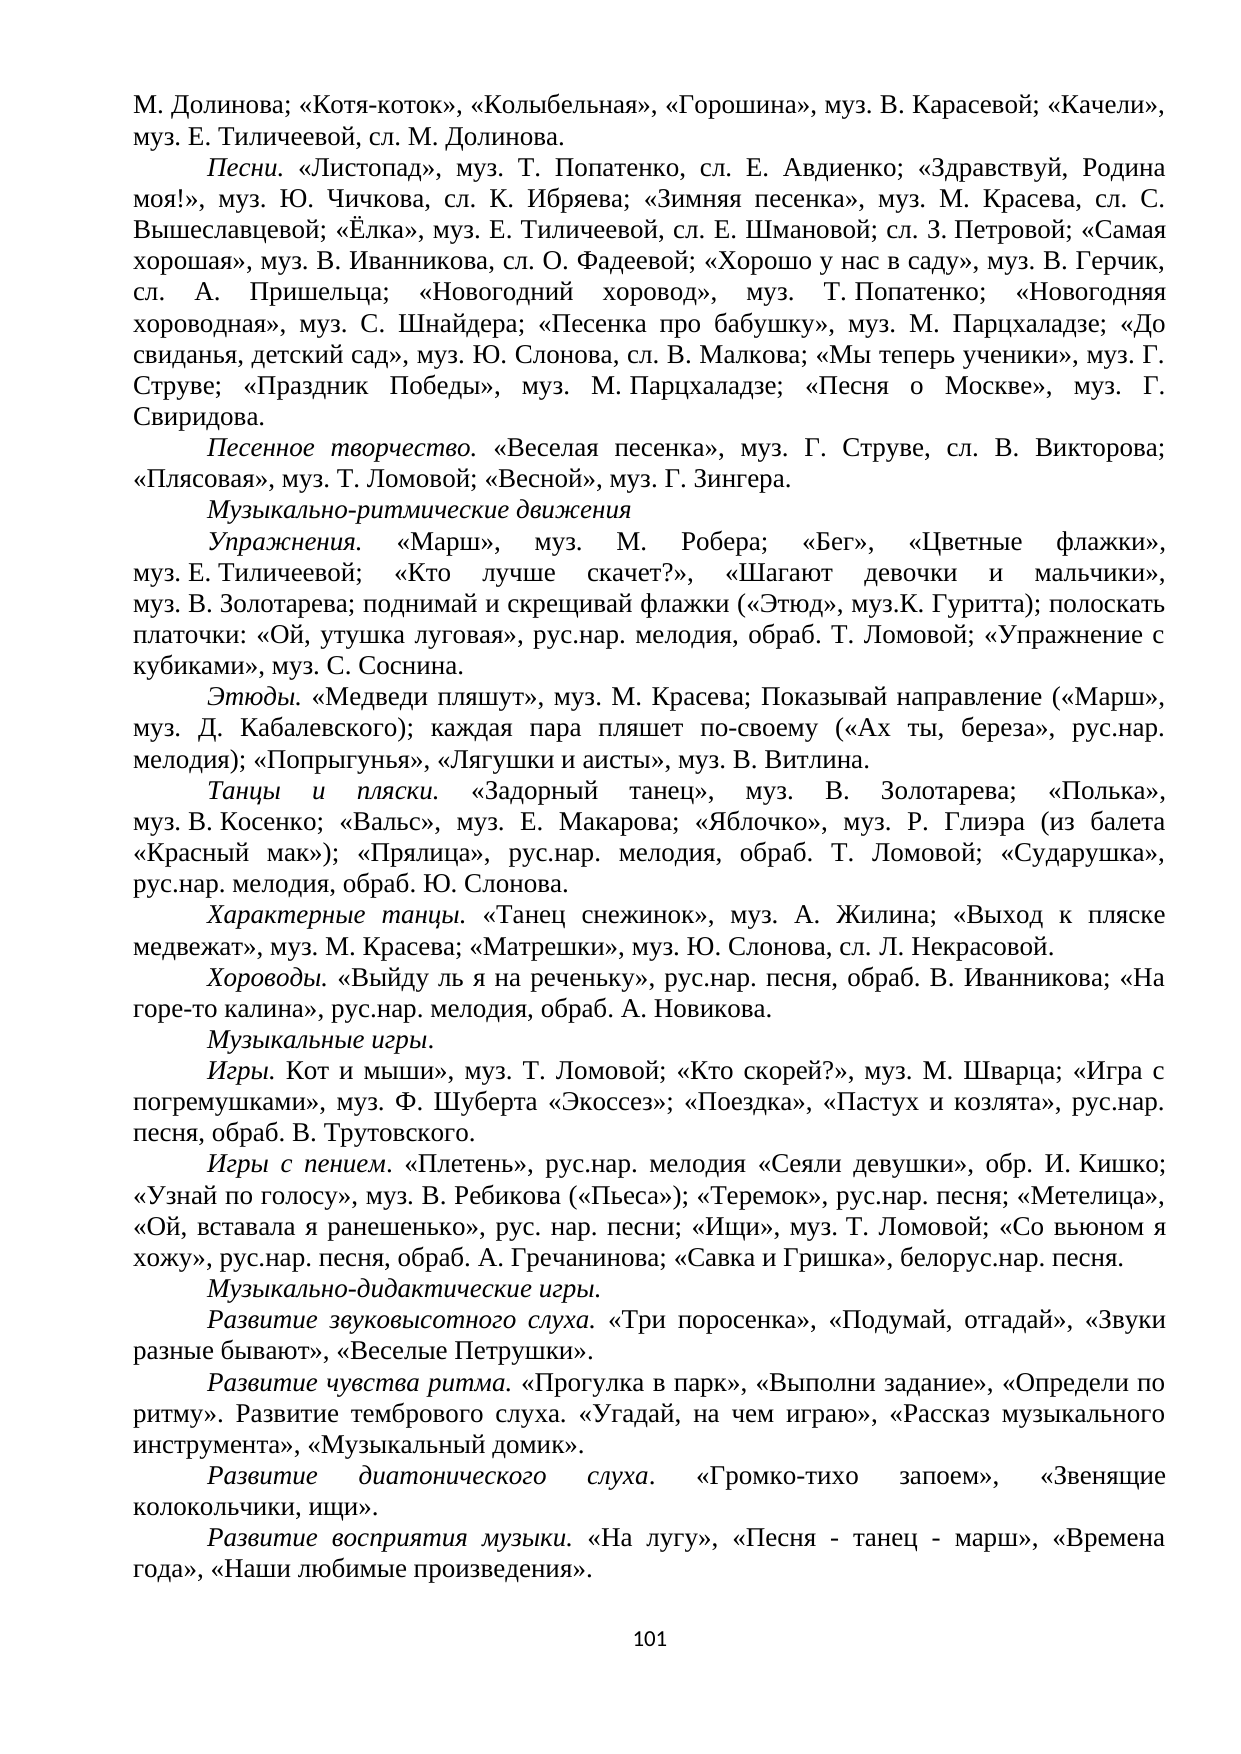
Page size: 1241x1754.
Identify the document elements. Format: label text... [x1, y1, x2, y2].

text Упражнения. «Марш», муз. М. Робера; «Бег», «Цветные флажки», муз. Е. Тиличеевой; «Кто лучше скачет?», «Шагают девочки и мальчики», муз. В. Золотарева; поднимай и скрещивай флажки («Этюд», муз.К. Гуритта); полоскать платочки: «Ой, утушка луговая», рус.нар. мелодия, обраб. Т. Ломовой; «Упражнение с кубиками», муз. С. Соснина. [133, 525, 1166, 680]
text Этюды. «Медведи пляшут», муз. М. Красева; Показывай направление («Марш», муз. Д. Кабалевского); каждая пара пляшет по-своему («Ах ты, береза», рус.нар. мелодия); «Попрыгунья», «Лягушки и аисты», муз. В. Витлина. [133, 680, 1166, 774]
text Песни. «Листопад», муз. Т. Попатенко, сл. Е. Авдиенко; «Здравствуй, Родина моя!», муз. Ю. Чичкова, сл. К. Ибряева; «Зимняя песенка», муз. М. Красева, сл. С. Вышеславцевой; «Ёлка», муз. Е. Тиличеевой, сл. Е. Шмановой; сл. З. Петровой; «Самая хорошая», муз. В. Иванникова, сл. О. Фадеевой; «Хорошо у нас в саду», муз. В. Герчик, сл. А. Пришельца; «Новогодний хоровод», муз. Т. Попатенко; «Новогодняя хороводная», муз. С. Шнайдера; «Песенка про бабушку», муз. М. Парцхаладзе; «До свиданья, детский сад», муз. Ю. Слонова, сл. В. Малкова; «Мы теперь ученики», муз. Г. Струве; «Праздник Победы», муз. М. Парцхаладзе; «Песня о Москве», муз. Г. Свиридова. [133, 151, 1166, 431]
text Развитие чувства ритма. «Прогулка в парк», «Выполни задание», «Определи по ритму». Развитие тембрового слуха. «Угадай, на чем играю», «Рассказ музыкального инструмента», «Музыкальный домик». [133, 1366, 1166, 1459]
text Развитие звуковысотного слуха. «Три поросенка», «Подумай, отгадай», «Звуки разные бывают», «Веселые Петрушки». [133, 1303, 1166, 1366]
text Игры. Кот и мыши», муз. Т. Ломовой; «Кто скорей?», муз. М. Шварца; «Игра с погремушками», муз. Ф. Шуберта «Экоссез»; «Поездка», «Пастух и козлята», рус.нар. песня, обраб. В. Трутовского. [133, 1054, 1166, 1148]
text Танцы и пляски. «Задорный танец», муз. В. Золотарева; «Полька», муз. В. Косенко; «Вальс», муз. Е. Макарова; «Яблочко», муз. Р. Глиэра (из балета «Красный мак»); «Прялица», рус.нар. мелодия, обраб. Т. Ломовой; «Сударушка», рус.нар. мелодия, обраб. Ю. Слонова. [133, 774, 1166, 898]
text Музыкальные игры. [133, 1023, 1166, 1054]
text Музыкально-дидактические игры. [133, 1272, 1166, 1303]
text Игры с пением. «Плетень», рус.нар. мелодия «Сеяли девушки», обр. И. Кишко; «Узнай по голосу», муз. В. Ребикова («Пьеса»); «Теремок», рус.нар. песня; «Метелица», «Ой, вставала я ранешенько», рус. нар. песни; «Ищи», муз. Т. Ломовой; «Со вьюном я хожу», рус.нар. песня, обраб. А. Гречанинова; «Савка и Гришка», белорус.нар. песня. [133, 1148, 1166, 1272]
text Развитие восприятия музыки. «На лугу», «Песня - танец - марш», «Времена года», «Наши любимые произведения». [133, 1521, 1166, 1584]
text Музыкально-ритмические движения [133, 493, 1166, 525]
text Характерные танцы. «Танец снежинок», муз. А. Жилина; «Выход к пляске медвежат», муз. М. Красева; «Матрешки», муз. Ю. Слонова, сл. Л. Некрасовой. [133, 898, 1166, 961]
text Хороводы. «Выйду ль я на реченьку», рус.нар. песня, обраб. В. Иванникова; «На горе-то калина», рус.нар. мелодия, обраб. А. Новикова. [133, 961, 1166, 1023]
text Песенное творчество. «Веселая песенка», муз. Г. Струве, сл. В. Викторова; «Плясовая», муз. Т. Ломовой; «Весной», муз. Г. Зингера. [133, 431, 1166, 493]
text Развитие диатонического слуха. «Громко-тихо запоем», «Звенящие колокольчики, ищи». [133, 1459, 1166, 1521]
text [133, 89, 1166, 151]
